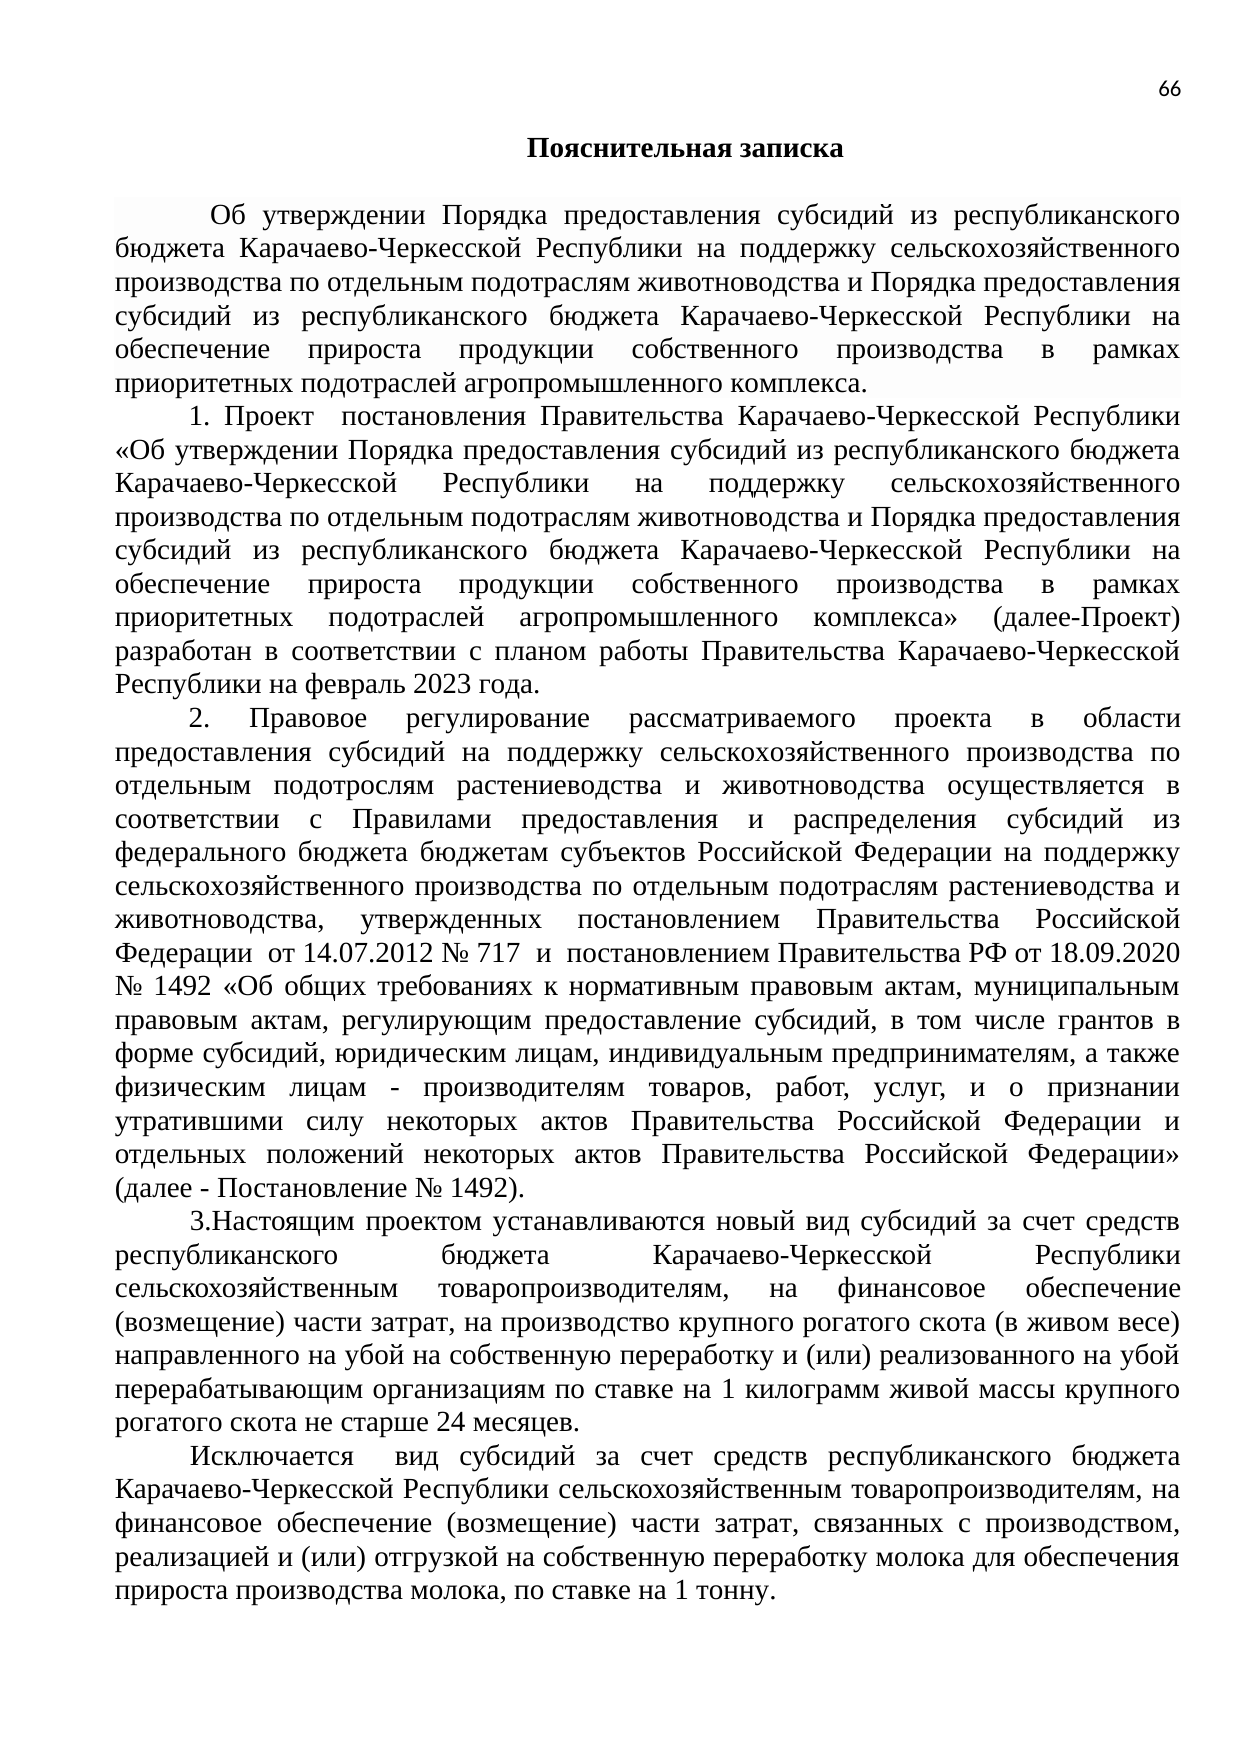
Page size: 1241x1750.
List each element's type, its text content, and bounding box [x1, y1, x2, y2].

text Исключается вид субсидий за счет средств республиканского бюджета Карачаево-Черкесской Республики сельскохозяйственным товаропроизводителям, на финансовое обеспечение (возмещение) части затрат, связанных с производством, реализацией и (или) отгрузкой на собственную переработку молока для обеспечения прироста производства молока, по ставке на 1 тонну. [114, 1438, 1181, 1606]
text 3.Настоящим проектом устанавливаются новый вид субсидий за счет средств республиканского бюджета Карачаево-Черкесской Республики сельскохозяйственным товаропроизводителям, на финансовое обеспечение (возмещение) части затрат, на производство крупного рогатого скота (в живом весе) направленного на убой на собственную переработку и (или) реализованного на убой перерабатывающим организациям по ставке на 1 килограмм живой массы крупного рогатого скота не старше 24 месяцев. [114, 1203, 1181, 1438]
text Об утверждении Порядка предоставления субсидий из республиканского бюджета Карачаево-Черкесской Республики на поддержку сельскохозяйственного производства по отдельным подотраслям животноводства и Порядка предоставления субсидий из республиканского бюджета Карачаево-Черкесской Республики на обеспечение прироста продукции собственного производства в рамках приоритетных подотраслей агропромышленного комплекса. [114, 197, 1181, 398]
text Пояснительная записка [114, 130, 1181, 163]
text 2. Правовое регулирование рассматриваемого проекта в области предоставления субсидий на поддержку сельскохозяйственного производства по отдельным подотрослям растениеводства и животноводства осуществляется в соответствии с Правилами предоставления и распределения субсидий из федерального бюджета бюджетам субъектов Российской Федерации на поддержку сельскохозяйственного производства по отдельным подотраслям растениеводства и животноводства, утвержденных постановлением Правительства Российской Федерации от 14.07.2012 № 717 и постановлением Правительства РФ от 18.09.2020 № 1492 «Об общих требованиях к нормативным правовым актам, муниципальным правовым актам, регулирующим предоставление субсидий, в том числе грантов в форме субсидий, юридическим лицам, индивидуальным предпринимателям, а также физическим лицам - производителям товаров, работ, услуг, и о признании утратившими силу некоторых актов Правительства Российской Федерации и отдельных положений некоторых актов Правительства Российской Федерации» (далее - Постановление № 1492). [114, 700, 1181, 1203]
text 1. Проект постановления Правительства Карачаево-Черкесской Республики «Об утверждении Порядка предоставления субсидий из республиканского бюджета Карачаево-Черкесской Республики на поддержку сельскохозяйственного производства по отдельным подотраслям животноводства и Порядка предоставления субсидий из республиканского бюджета Карачаево-Черкесской Республики на обеспечение прироста продукции собственного производства в рамках приоритетных подотраслей агропромышленного комплекса» (далее-Проект) разработан в соответствии с планом работы Правительства Карачаево-Черкесской Республики на февраль 2023 года. [114, 398, 1181, 700]
